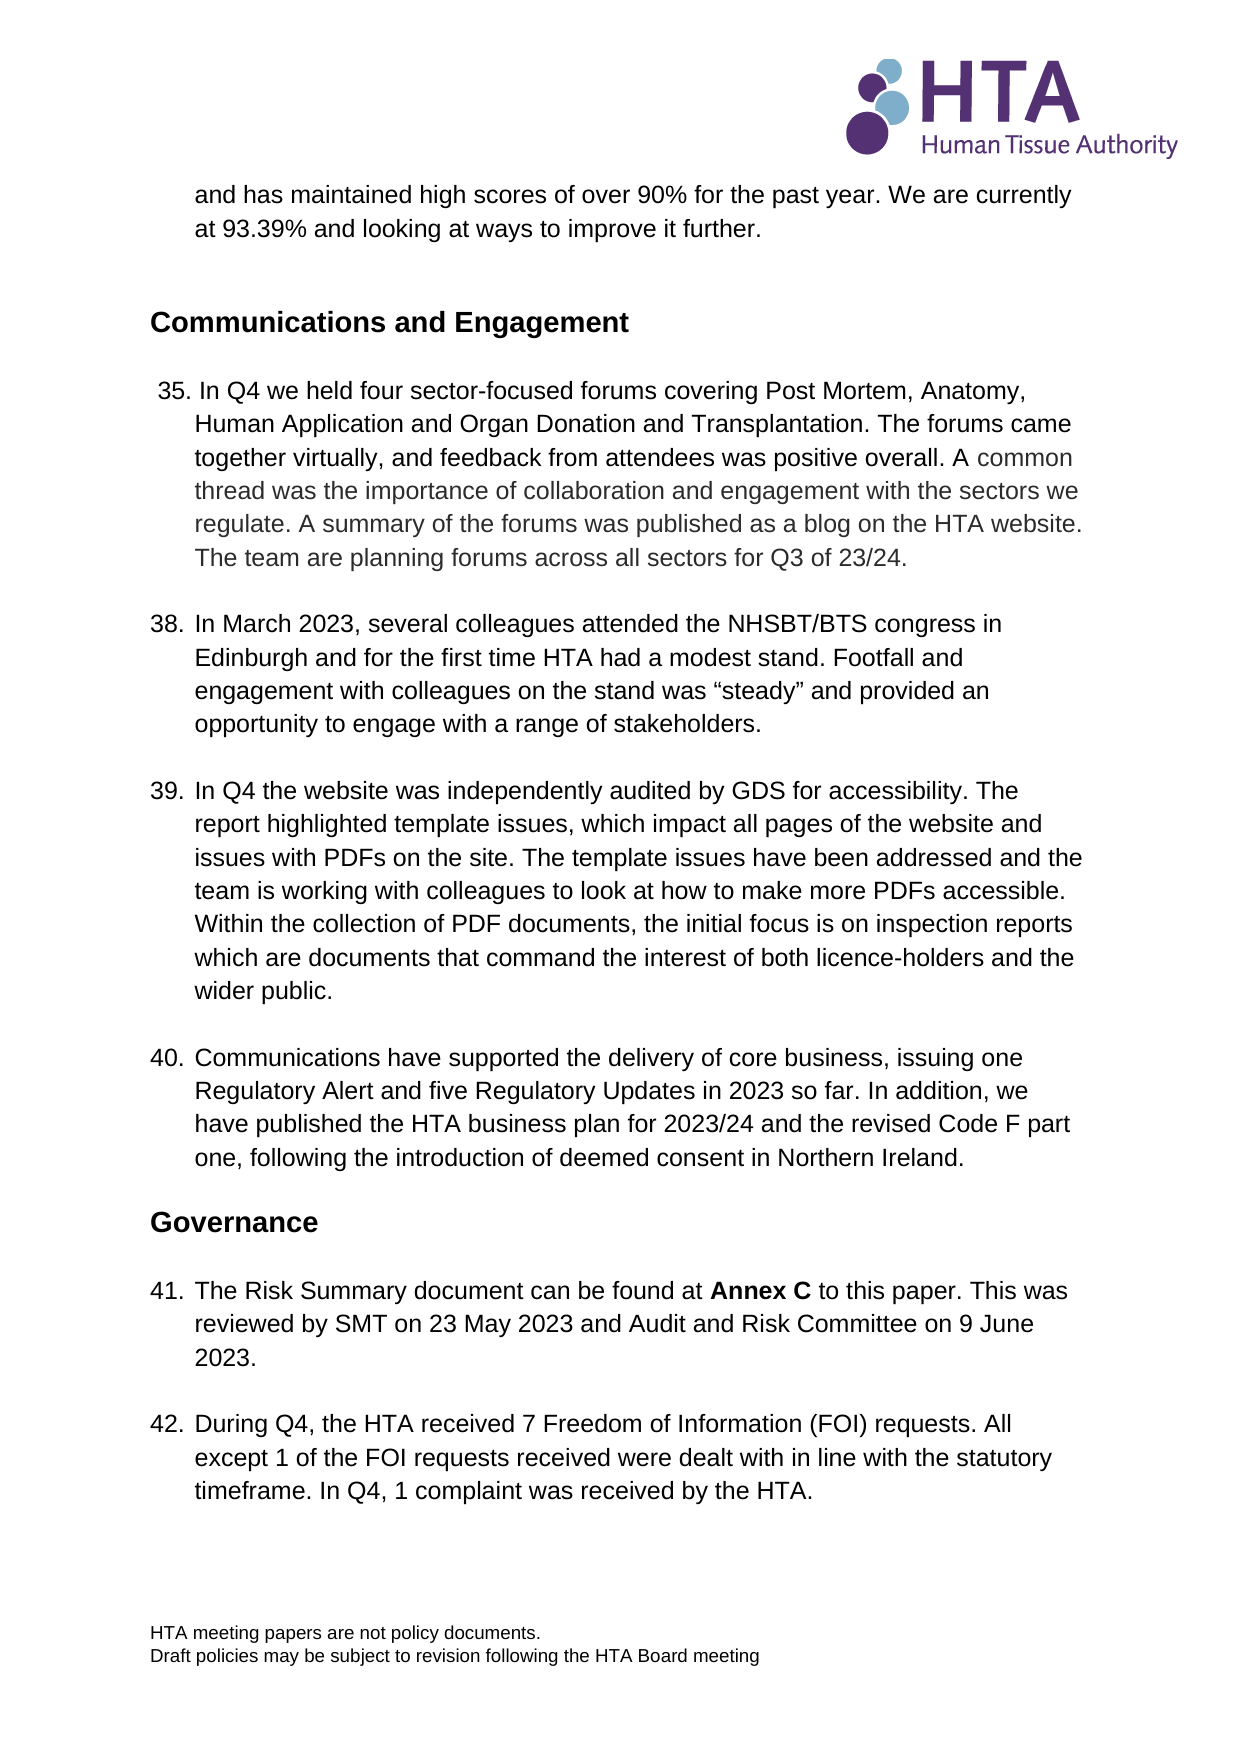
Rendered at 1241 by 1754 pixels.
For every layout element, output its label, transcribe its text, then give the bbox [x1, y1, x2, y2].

list Governance [150, 1206, 1090, 1239]
list The Risk Summary document can be found at Annex C to this paper. This was reviewed by SMT on 23 May 2023 and Audit and Risk Committee on 9 June 2023. [150, 1273, 1090, 1373]
list Communications and Engagement [150, 306, 1090, 339]
list Communications have supported the delivery of core business, issuing one Regulatory Alert and five Regulatory Updates in 2023 so far. In addition, we have published the HTA business plan for 2023/24 and the revised Code F part one, following the introduction of deemed consent in Northern Ireland. [150, 1039, 1090, 1173]
picture [846, 59, 1178, 159]
list In Q4 the website was independently audited by GDS for accessibility. The report highlighted template issues, which impact all pages of the website and issues with PDFs on the site. The template issues have been addressed and the team is working with colleagues to look at how to make more PDFs accessible. Within the collection of PDF documents, the initial focus is on inspection reports which are documents that command the interest of both licence-holders and the wider public. [150, 773, 1090, 1006]
list During Q4, the HTA received 7 Freedom of Information (FOI) requests. All except 1 of the FOI requests received were dealt with in line with the statutory timeframe. In Q4, 1 complaint was received by the HTA. [150, 1406, 1090, 1506]
list 35. In Q4 we held four sector-focused forums covering Post Mortem, Anatomy, Human Application and Organ Donation and Transplantation. The forums came together virtually, and feedback from attendees was positive overall. A common thread was the importance of collaboration and engagement with the sectors we regulate. A summary of the forums was published as a blog on the HTA website. The team are planning forums across all sectors for Q3 of 23/24. [157, 373, 1090, 573]
list In March 2023, several colleagues attended the NHSBT/BTS congress in Edinburgh and for the first time HTA had a modest stand. Footfall and engagement with colleagues on the stand was “steady” and provided an opportunity to engage with a range of stakeholders. [150, 606, 1090, 739]
